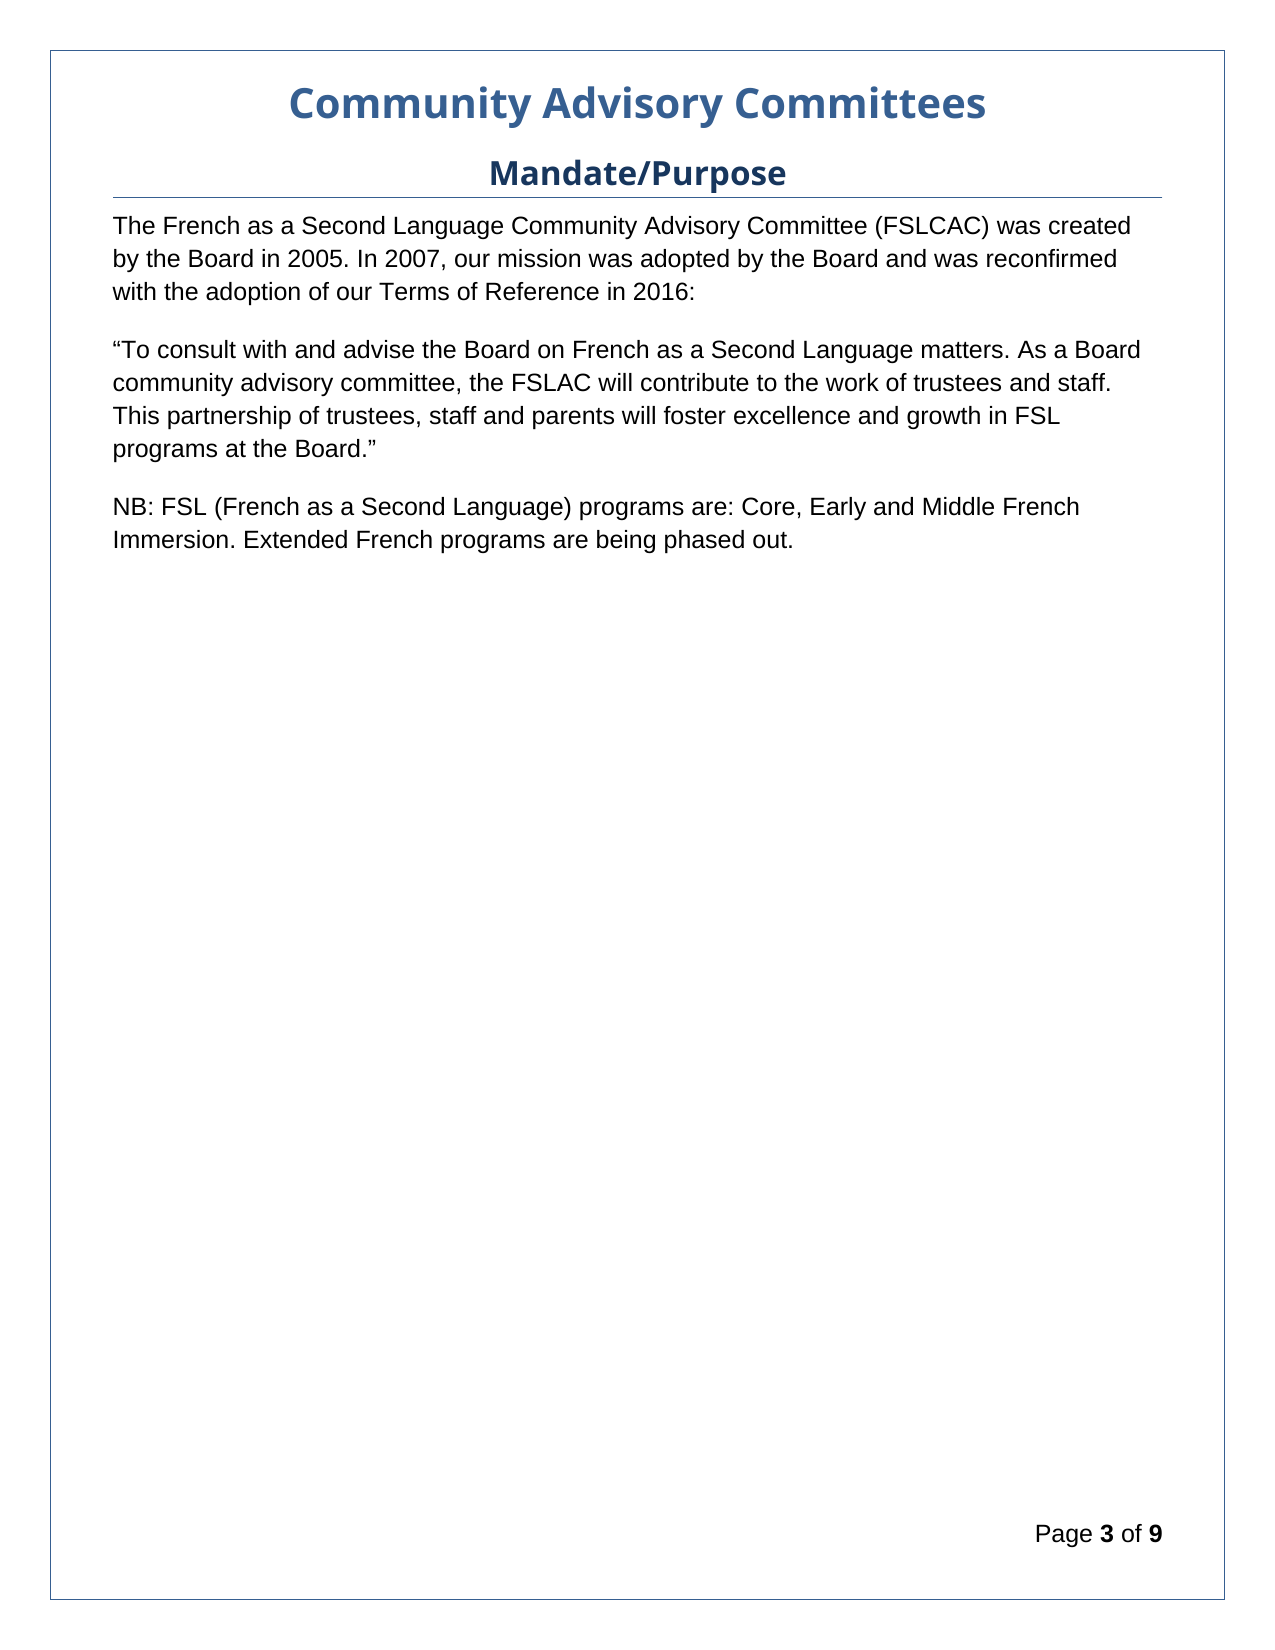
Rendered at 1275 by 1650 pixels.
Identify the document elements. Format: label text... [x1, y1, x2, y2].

text NB: FSL (French as a Second Language) programs are: Core, Early and Middle French Immersion. Extended French programs are being phased out. [112, 492, 1162, 554]
subtitle Mandate/Purpose [112, 150, 1162, 198]
text “To consult with and advise the Board on French as a Second Language matters. As a Board community advisory committee, the FSLAC will contribute to the work of trustees and staff. This partnership of trustees, staff and parents will foster excellence and growth in FSL programs at the Board.” [112, 335, 1162, 463]
text The French as a Second Language Community Advisory Committee (FSLCAC) was created by the Board in 2005. In 2007, our mission was adopted by the Board and was reconfirmed with the adoption of our Terms of Reference in 2016: [112, 211, 1162, 306]
